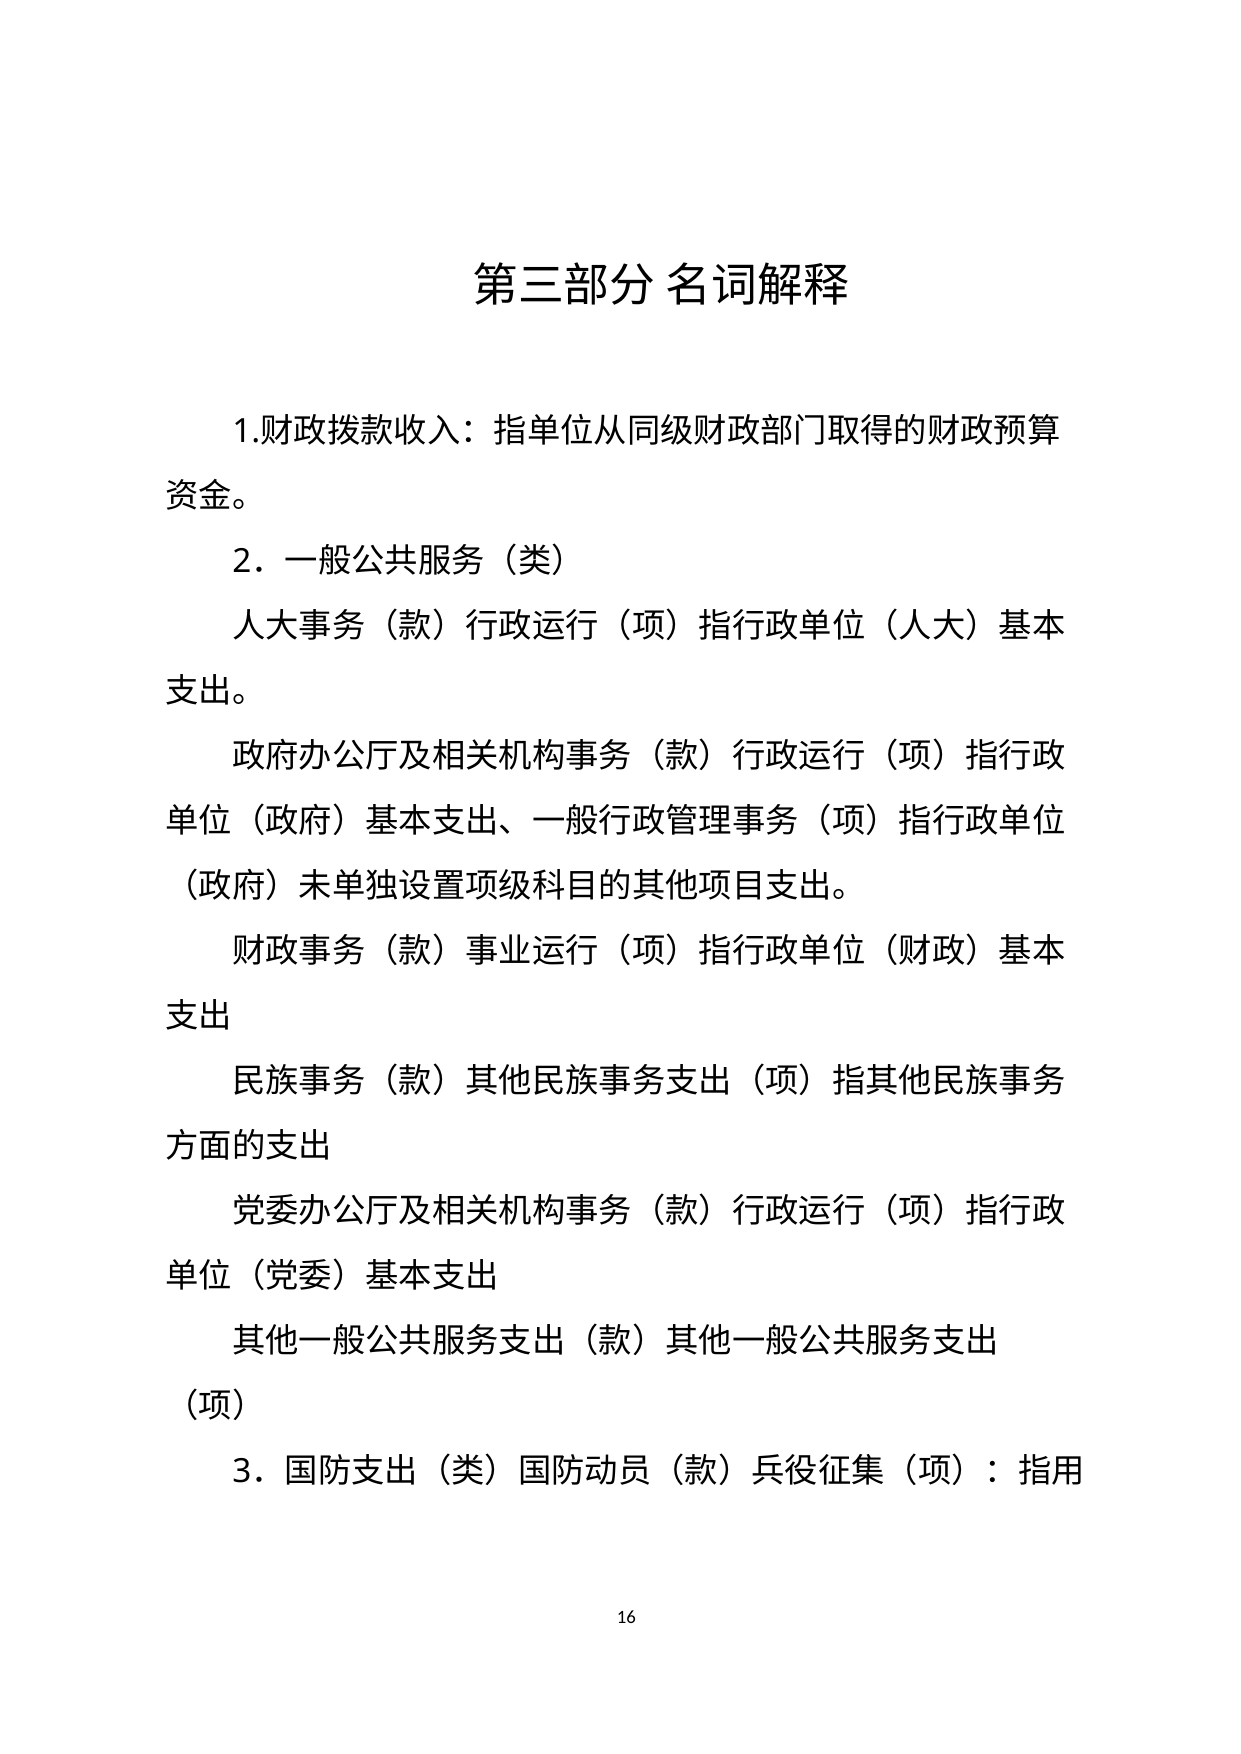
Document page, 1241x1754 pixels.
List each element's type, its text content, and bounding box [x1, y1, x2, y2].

text 人大事务（款）行政运行（项）指行政单位（人大）基本支出。 [165, 590, 1087, 720]
text 2．一般公共服务（类） [165, 525, 1087, 590]
text 1.财政拨款收入：指单位从同级财政部门取得的财政预算资金。 [165, 395, 1087, 525]
text 其他一般公共服务支出（款）其他一般公共服务支出（项） [165, 1305, 1087, 1435]
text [165, 1435, 1087, 1500]
text 党委办公厅及相关机构事务（款）行政运行（项）指行政单位（党委）基本支出 [165, 1175, 1087, 1305]
list 名词解释 [165, 233, 1087, 330]
text 政府办公厅及相关机构事务（款）行政运行（项）指行政单位（政府）基本支出、一般行政管理事务（项）指行政单位（政府）未单独设置项级科目的其他项目支出。 [165, 720, 1087, 915]
text 民族事务（款）其他民族事务支出（项）指其他民族事务方面的支出 [165, 1045, 1087, 1175]
text 财政事务（款）事业运行（项）指行政单位（财政）基本支出 [165, 915, 1087, 1045]
